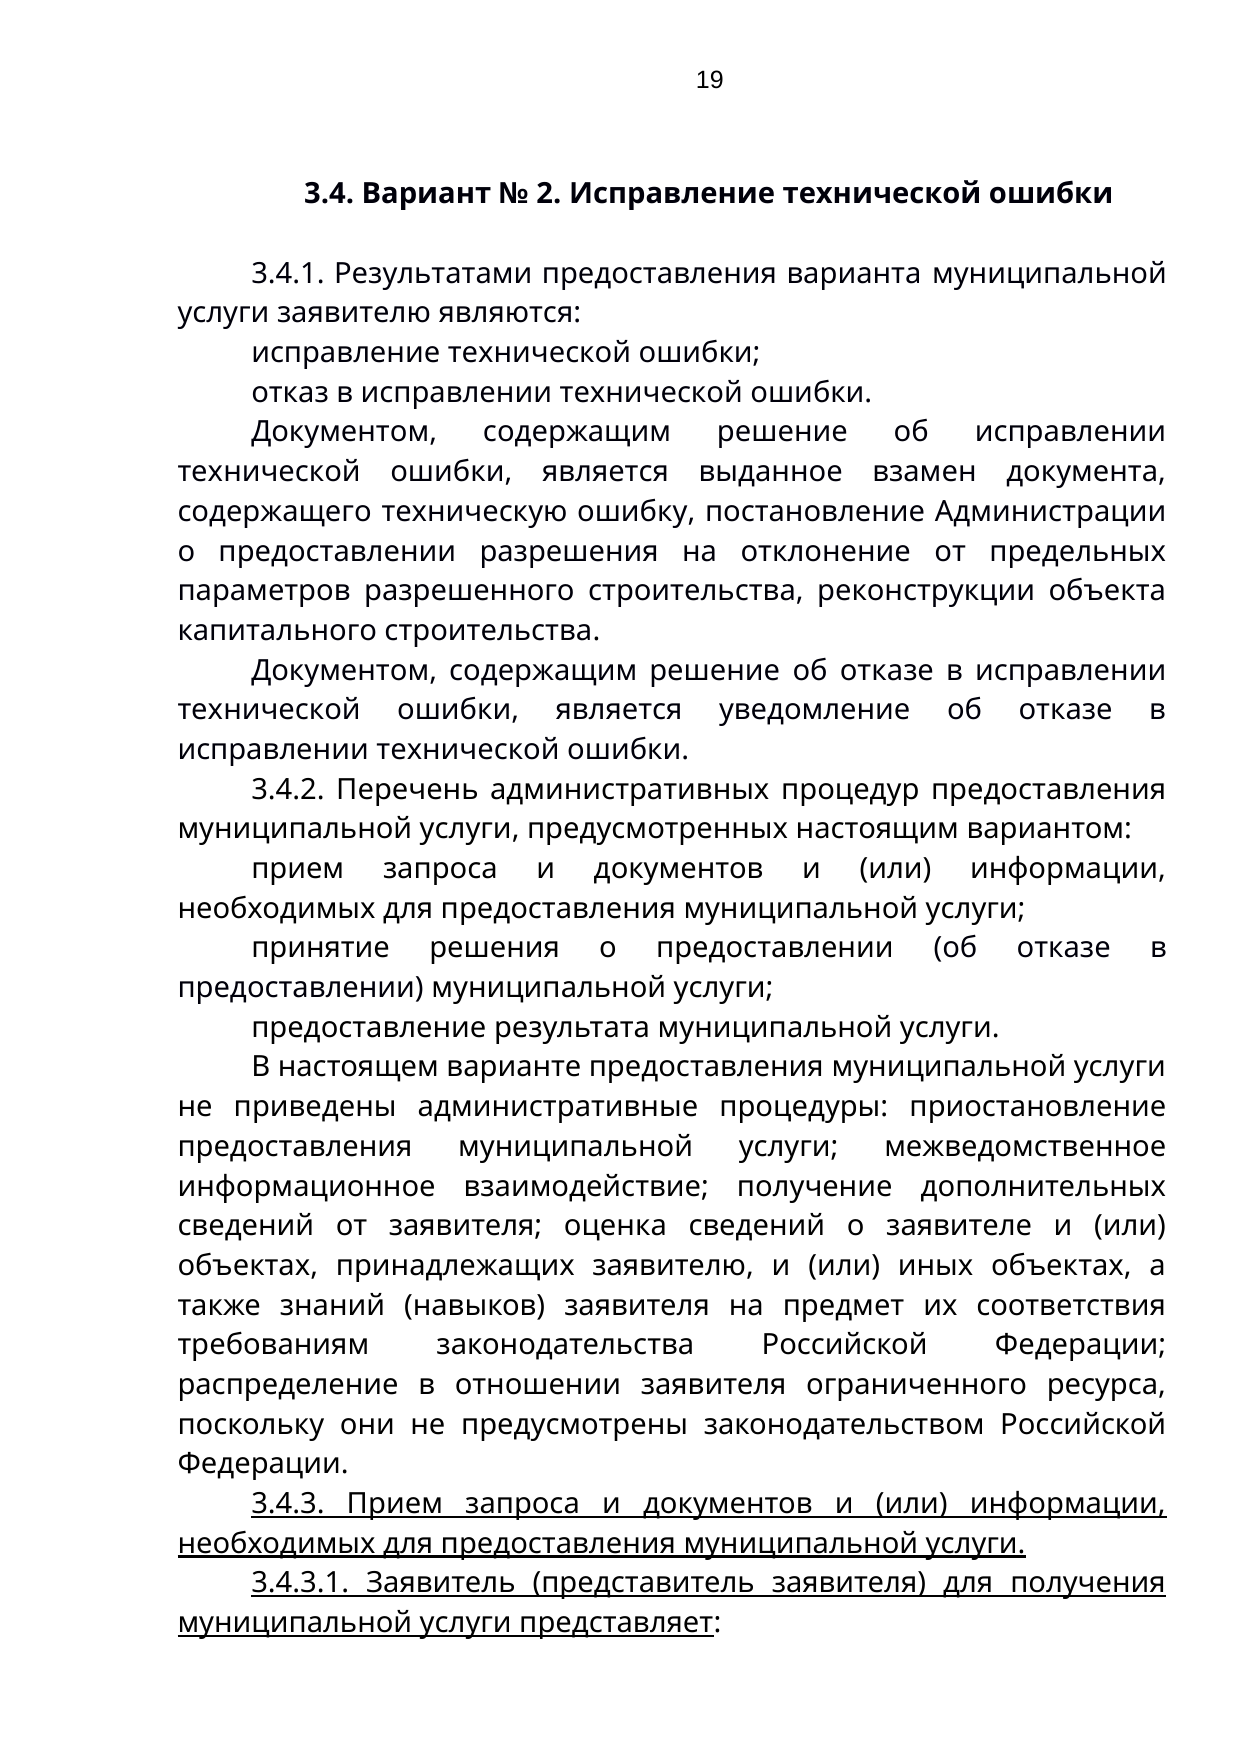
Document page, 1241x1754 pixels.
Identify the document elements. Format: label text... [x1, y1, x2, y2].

text Документом, содержащим решение об отказе в исправлении технической ошибки, является уведомление об отказе в исправлении технической ошибки. [177, 649, 1167, 768]
text прием запроса и документов и (или) информации, необходимых для предоставления муниципальной услуги; [177, 847, 1167, 927]
text отказ в исправлении технической ошибки. [177, 371, 1167, 411]
text Документом, содержащим решение об исправлении технической ошибки, является выданное взамен документа, содержащего техническую ошибку, постановление Администрации о предоставлении разрешения на отклонение от предельных параметров разрешенного строительства, реконструкции объекта капитального строительства. [177, 411, 1167, 649]
text исправление технической ошибки; [177, 331, 1167, 371]
text предоставление результата муниципальной услуги. [177, 1006, 1167, 1046]
text принятие решения о предоставлении (об отказе в предоставлении) муниципальной услуги; [177, 927, 1167, 1006]
text 3.4.3.1. Заявитель (представитель заявителя) для получения муниципальной услуги представляет: [177, 1562, 1167, 1641]
text 3.4.1. Результатами предоставления варианта муниципальной услуги заявителю являются: [177, 252, 1167, 331]
text 3.4.2. Перечень административных процедур предоставления муниципальной услуги, предусмотренных настоящим вариантом: [177, 768, 1167, 847]
text 3.4.3. Прием запроса и документов и (или) информации, необходимых для предоставления муниципальной услуги. [177, 1482, 1167, 1562]
text 3.4. Вариант № 2. Исправление технической ошибки [177, 173, 1167, 212]
text В настоящем варианте предоставления муниципальной услуги не приведены административные процедуры: приостановление предоставления муниципальной услуги; межведомственное информационное взаимодействие; получение дополнительных сведений от заявителя; оценка сведений о заявителе и (или) объектах, принадлежащих заявителю, и (или) иных объектах, а также знаний (навыков) заявителя на предмет их соответствия требованиям законодательства Российской Федерации; распределение в отношении заявителя ограниченного ресурса, поскольку они не предусмотрены законодательством Российской Федерации. [177, 1046, 1167, 1482]
